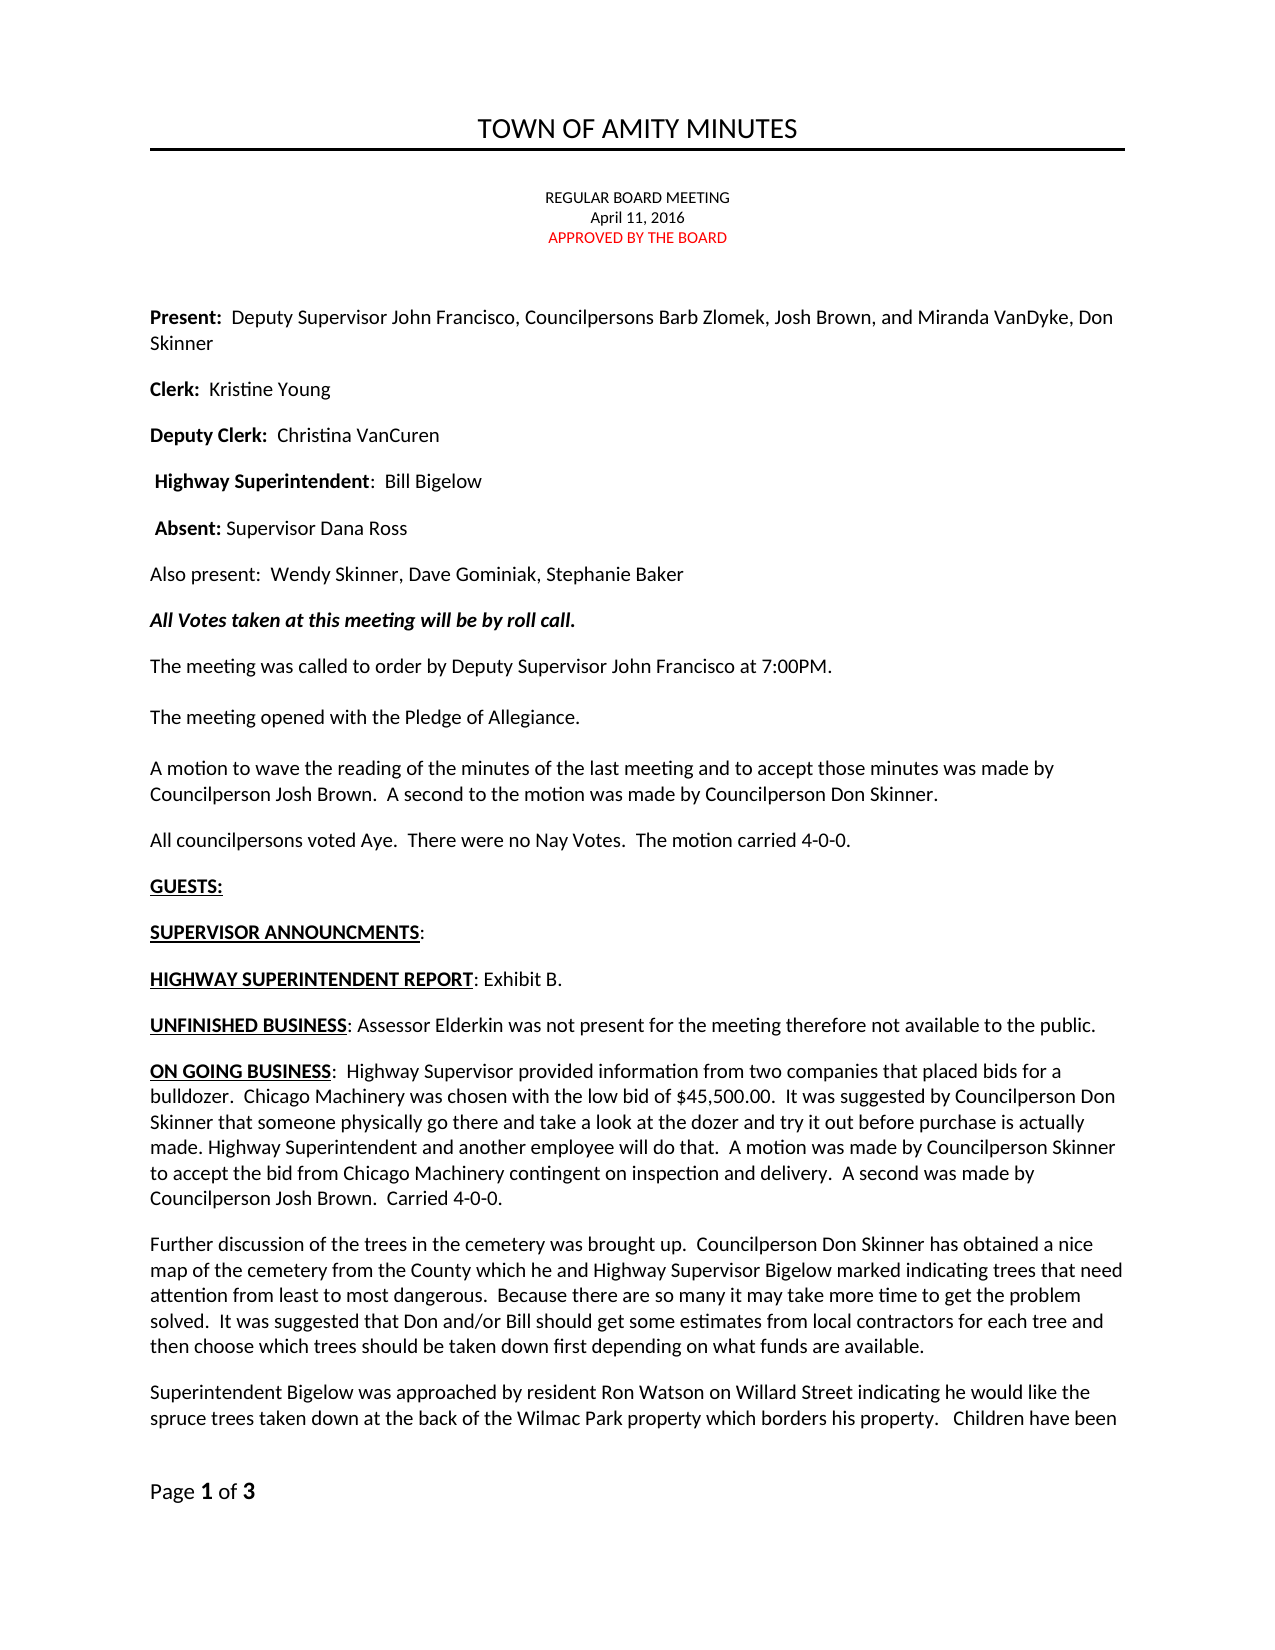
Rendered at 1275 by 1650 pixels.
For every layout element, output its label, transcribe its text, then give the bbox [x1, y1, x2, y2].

text SUPERVISOR ANNOUNCMENTS: [150, 919, 1125, 945]
text Clerk: Kristine Young [150, 376, 1125, 402]
text The meeting opened with the Pledge of Allegiance. [150, 704, 1125, 730]
text Absent: Supervisor Dana Ross [150, 515, 1125, 540]
text HIGHWAY SUPERINTENDENT REPORT: Exhibit B. [150, 966, 1125, 991]
text GUESTS: [150, 873, 1125, 899]
text Deputy Clerk: Christina VanCuren [150, 422, 1125, 448]
text All Votes taken at this meeting will be by roll call. [150, 607, 1125, 633]
text A motion to wave the reading of the minutes of the last meeting and to accept those minutes was made by Councilperson Josh Brown. A second to the motion was made by Councilperson Don Skinner. [150, 755, 1125, 806]
text Superintendent Bigelow was approached by resident Ron Watson on Willard Street indicating he would like the spruce trees taken down at the back of the Wilmac Park property which borders his property. Children have been [150, 1379, 1125, 1430]
text Highway Superintendent: Bill Bigelow [150, 469, 1125, 494]
text ON GOING BUSINESS: Highway Supervisor provided information from two companies that placed bids for a bulldozer. Chicago Machinery was chosen with the low bid of $45,500.00. It was suggested by Councilperson Don Skinner that someone physically go there and take a look at the dozer and try it out before purchase is actually made. Highway Superintendent and another employee will do that. A motion was made by Councilperson Skinner to accept the bid from Chicago Machinery contingent on inspection and delivery. A second was made by Councilperson Josh Brown. Carried 4-0-0. [150, 1058, 1125, 1211]
text Further discussion of the trees in the cemetery was brought up. Councilperson Don Skinner has obtained a nice map of the cemetery from the County which he and Highway Supervisor Bigelow marked indicating trees that need attention from least to most dangerous. Because there are so many it may take more time to get the problem solved. It was suggested that Don and/or Bill should get some estimates from local contractors for each tree and then choose which trees should be taken down first depending on what funds are available. [150, 1232, 1125, 1359]
text Also present: Wendy Skinner, Dave Gominiak, Stephanie Baker [150, 561, 1125, 587]
text All councilpersons voted Aye. There were no Nay Votes. The motion carried 4-0-0. [150, 827, 1125, 852]
text The meeting was called to order by Deputy Supervisor John Francisco at 7:00PM. [150, 654, 1125, 679]
text UNFINISHED BUSINESS: Assessor Elderkin was not present for the meeting therefore not available to the public. [150, 1012, 1125, 1037]
text Present: Deputy Supervisor John Francisco, Councilpersons Barb Zlomek, Josh Brown, and Miranda VanDyke, Don Skinner [150, 304, 1125, 355]
